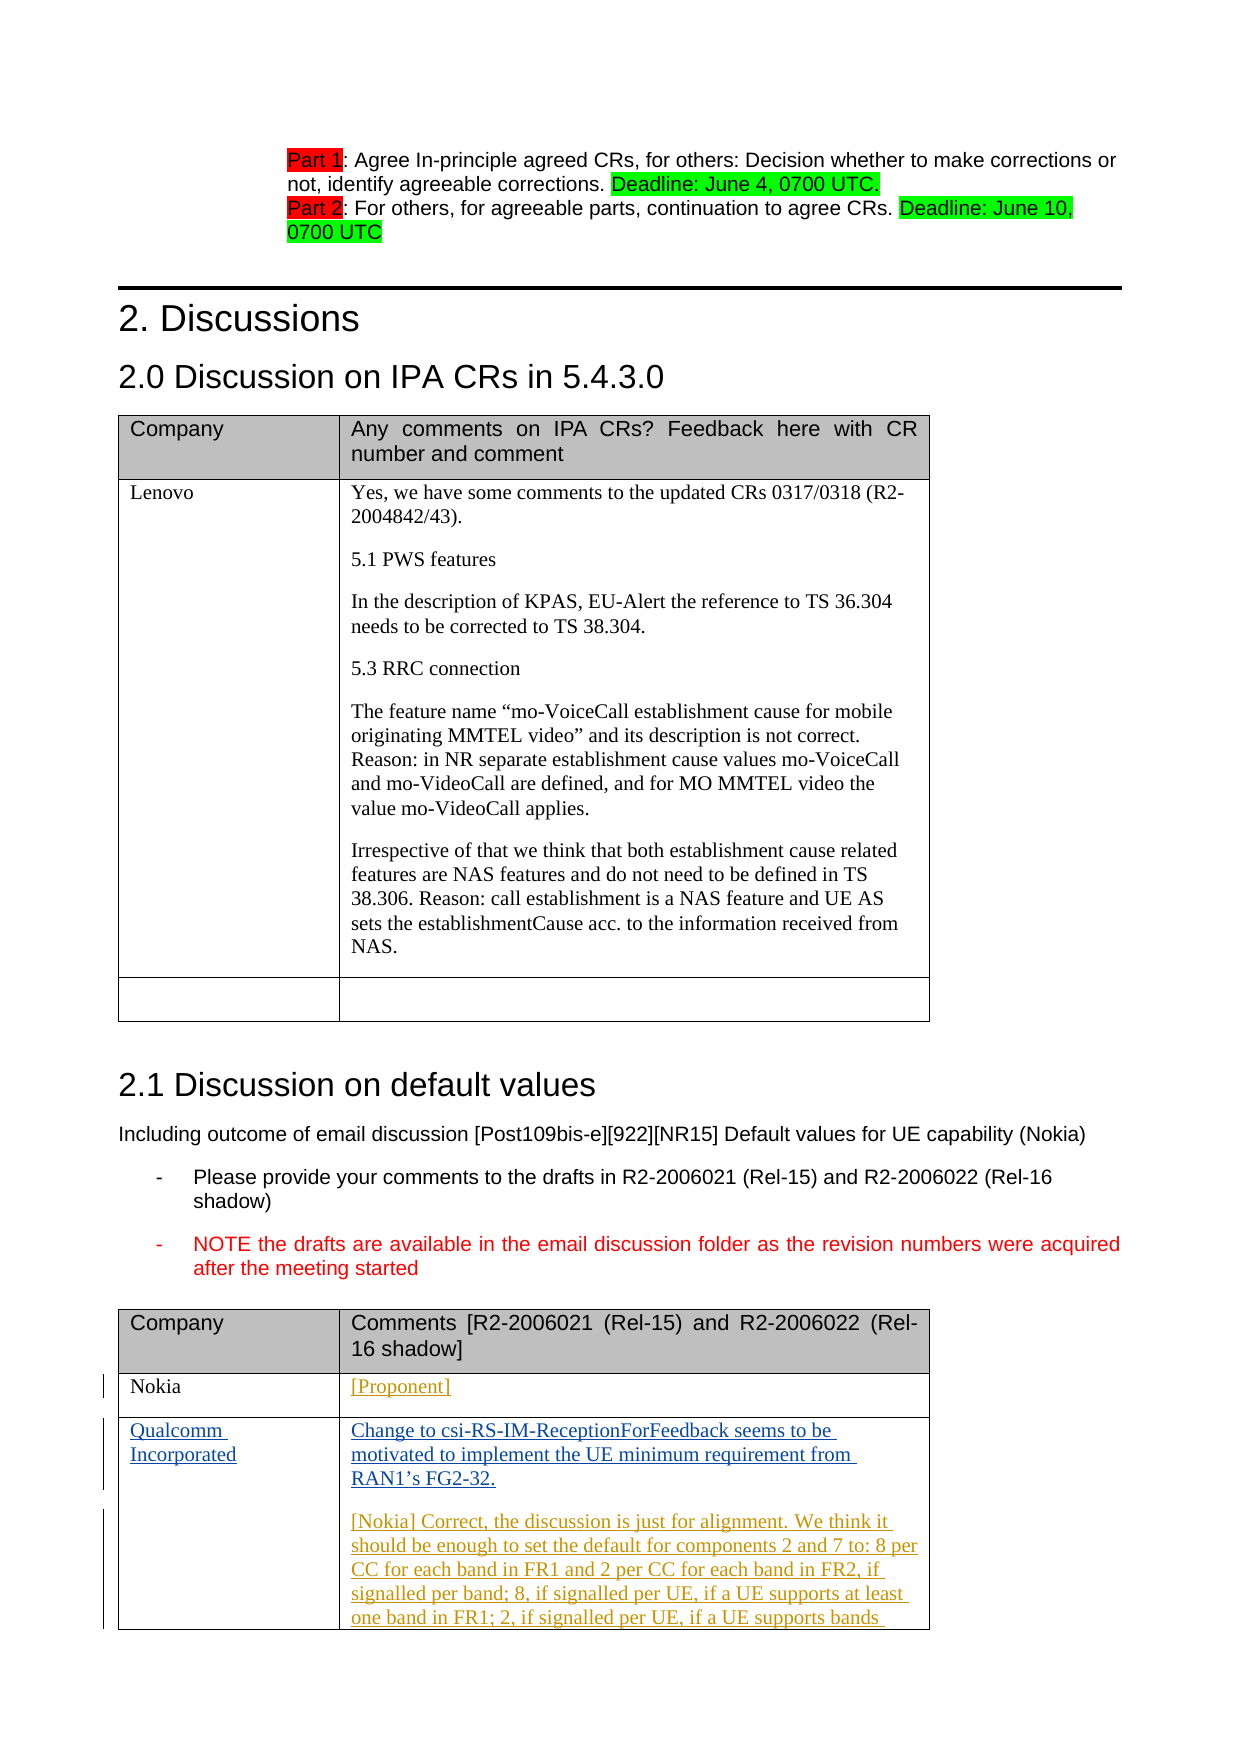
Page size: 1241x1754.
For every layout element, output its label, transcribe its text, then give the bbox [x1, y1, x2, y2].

text 2. Discussions [118, 290, 1122, 339]
list NOTE the drafts are available in the email discussion folder as the revision numbers were acquired after the meeting started [156, 1232, 1122, 1279]
subtitle Please provide your comments to the drafts in R2-2006021 (Rel-15) and R2-2006022 (Rel-16 shadow) [156, 1165, 1122, 1213]
subtitle Including outcome of email discussion [Post109bis-e][922][NR15] Default values for UE capability (Nokia) [118, 1122, 1122, 1146]
table_cell [340, 978, 929, 1021]
table_header Company [119, 1310, 339, 1373]
text Part 1: Agree In-principle agreed CRs, for others: Decision whether to make corrections or not, identify agreeable corrections. Deadline: June 4, 0700 UTC. [249, 148, 1122, 196]
text Part 2: For others, for agreeable parts, continuation to agree CRs. Deadline: June 10, 0700 UTC [249, 196, 1122, 243]
table_cell [119, 1418, 339, 1629]
table_header Company [119, 416, 339, 479]
table_header Comments [R2-2006021 (Rel-15) and R2-2006022 (Rel-16 shadow] [340, 1310, 929, 1373]
subtitle 2.0 Discussion on IPA CRs in 5.4.3.0 [118, 358, 1122, 396]
table_header Any comments on IPA CRs? Feedback here with CR number and comment [340, 416, 929, 479]
table_cell Yes, we have some comments to the updated CRs 0317/0318 (R2-2004842/43). 5.1 PWS features In the description of KPAS, EU-Alert the reference to TS 36.304 needs to be corrected to TS 38.304. 5.3 RRC connection The feature name “mo-VoiceCall establishment cause for mobile originating MMTEL video” and its description is not correct. Reason: in NR separate establishment cause values mo-VoiceCall and mo-VideoCall are defined, and for MO MMTEL video the value mo-VideoCall applies. Irrespective of that we think that both establishment cause related features are NAS features and do not need to be defined in TS 38.306. Reason: call establishment is a NAS feature and UE AS sets the establishmentCause acc. to the information received from NAS. [340, 480, 929, 977]
subtitle 2.1 Discussion on default values [118, 1065, 1122, 1103]
table_cell Nokia [119, 1374, 339, 1417]
table_cell [340, 1374, 929, 1417]
table_cell [340, 1418, 929, 1629]
table_cell Lenovo [119, 480, 339, 977]
table_cell [119, 978, 339, 1021]
